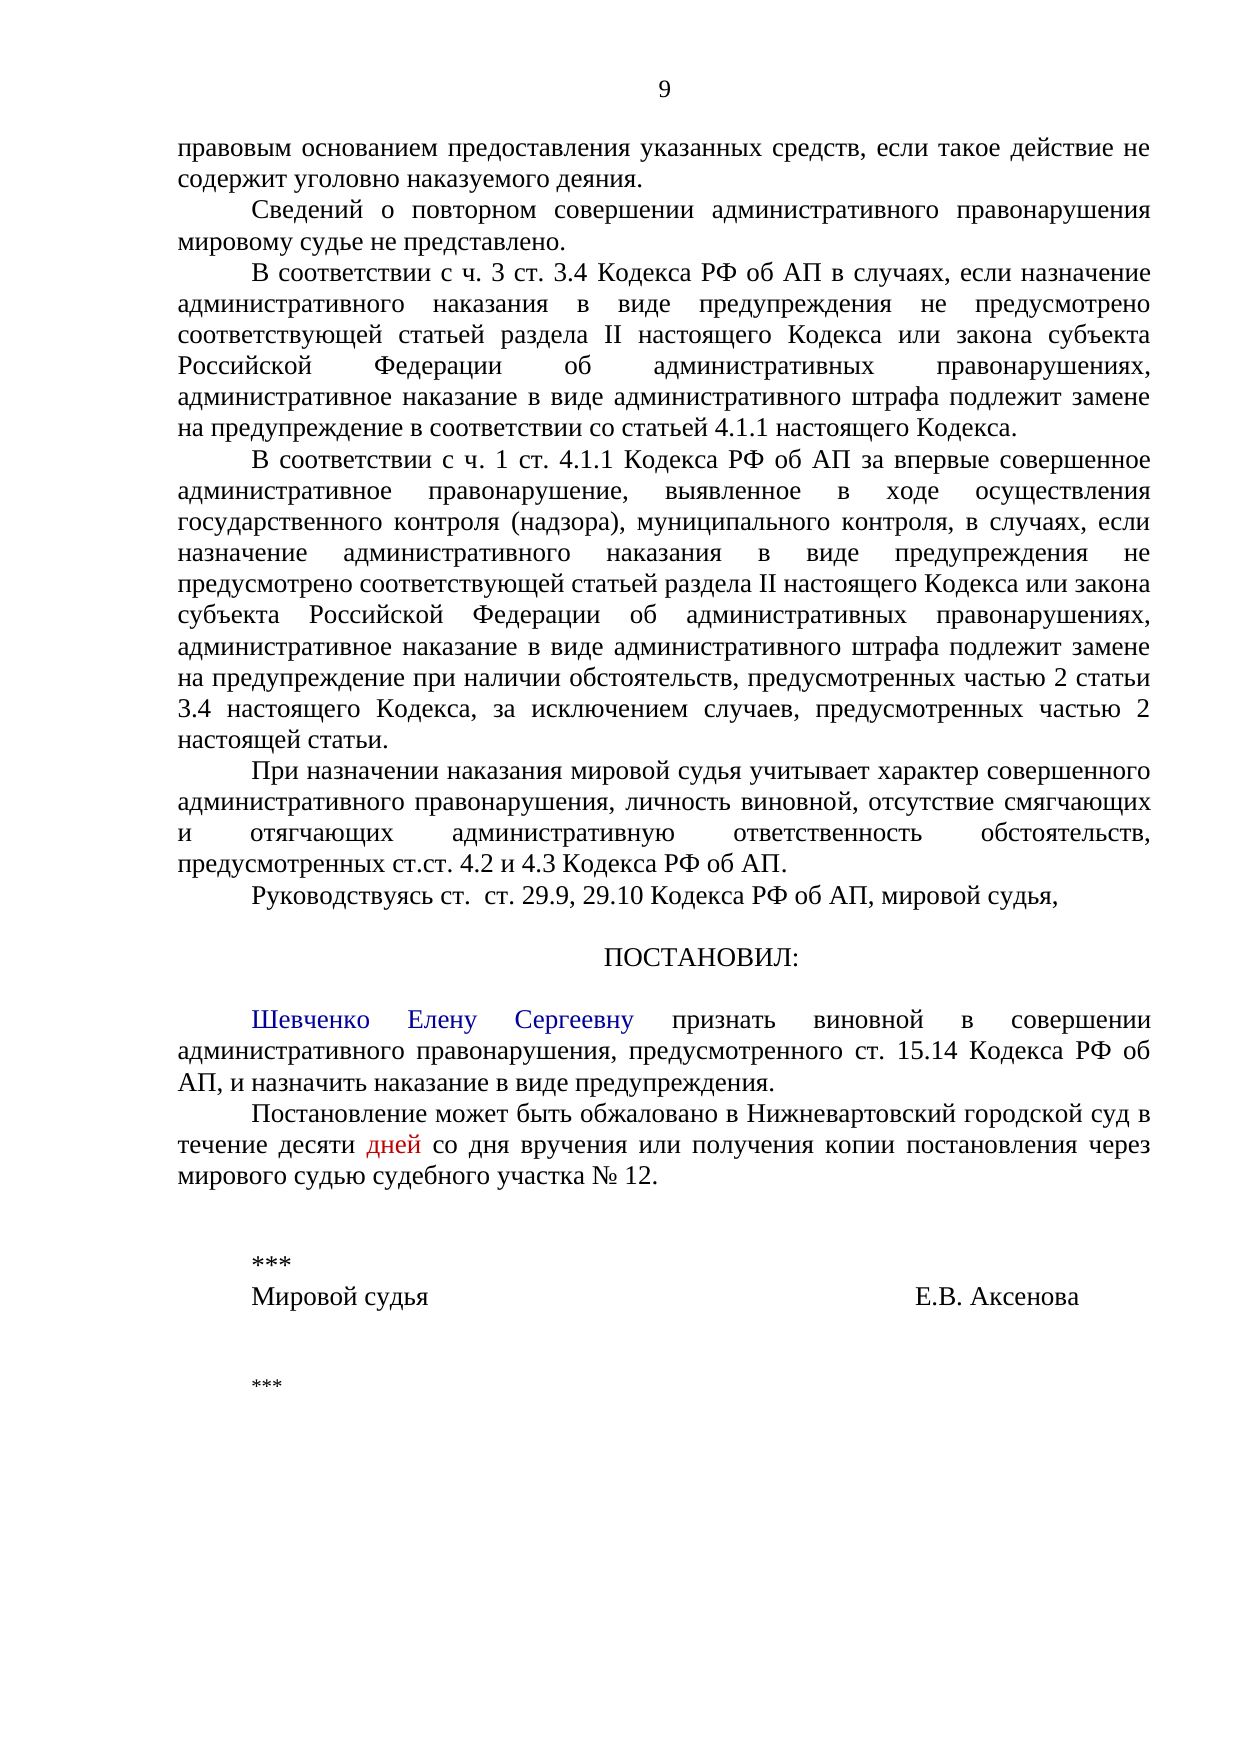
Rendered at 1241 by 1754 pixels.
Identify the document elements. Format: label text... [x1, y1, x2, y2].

text В соответствии с ч. 3 ст. 3.4 Кодекса РФ об АП в случаях, если назначение административного наказания в виде предупреждения не предусмотрено соответствующей статьей раздела II настоящего Кодекса или закона субъекта Российской Федерации об административных правонарушениях, административное наказание в виде административного штрафа подлежит замене на предупреждение в соответствии со статьей 4.1.1 настоящего Кодекса. [177, 256, 1152, 443]
text Сведений о повторном совершении административного правонарушения мировому судье не представлено. [177, 193, 1152, 256]
text При назначении наказания мировой судья учитывает характер совершенного административного правонарушения, личность виновной, отсутствие смягчающих и отягчающих административную ответственность обстоятельств, предусмотренных ст.ст. 4.2 и 4.3 Кодекса РФ об АП. [177, 754, 1152, 879]
text *** [177, 1249, 1152, 1281]
text Шевченко Елену Сергеевну признать виновной в совершении административного правонарушения, предусмотренного ст. 15.14 Кодекса РФ об АП, и назначить наказание в виде предупреждения. [177, 1003, 1152, 1097]
text *** [177, 1374, 1152, 1398]
text Постановление может быть обжаловано в Нижневартовский городской суд в течение десяти дней со дня вручения или получения копии постановления через мирового судью судебного участка № 12. [177, 1097, 1152, 1190]
text В соответствии с ч. 1 ст. 4.1.1 Кодекса РФ об АП за впервые совершенное административное правонарушение, выявленное в ходе осуществления государственного контроля (надзора), муниципального контроля, в случаях, если назначение административного наказания в виде предупреждения не предусмотрено соответствующей статьей раздела II настоящего Кодекса или закона субъекта Российской Федерации об административных правонарушениях, административное наказание в виде административного штрафа подлежит замене на предупреждение при наличии обстоятельств, предусмотренных частью 2 статьи 3.4 настоящего Кодекса, за исключением случаев, предусмотренных частью 2 настоящей статьи. [177, 443, 1152, 754]
text Мировой судья Е.В. Аксенова [177, 1281, 1152, 1312]
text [177, 131, 1152, 193]
text Руководствуясь ст. ст. 29.9, 29.10 Кодекса РФ об АП, мировой судья, [177, 879, 1152, 910]
text ПОСТАНОВИЛ: [177, 941, 1152, 972]
